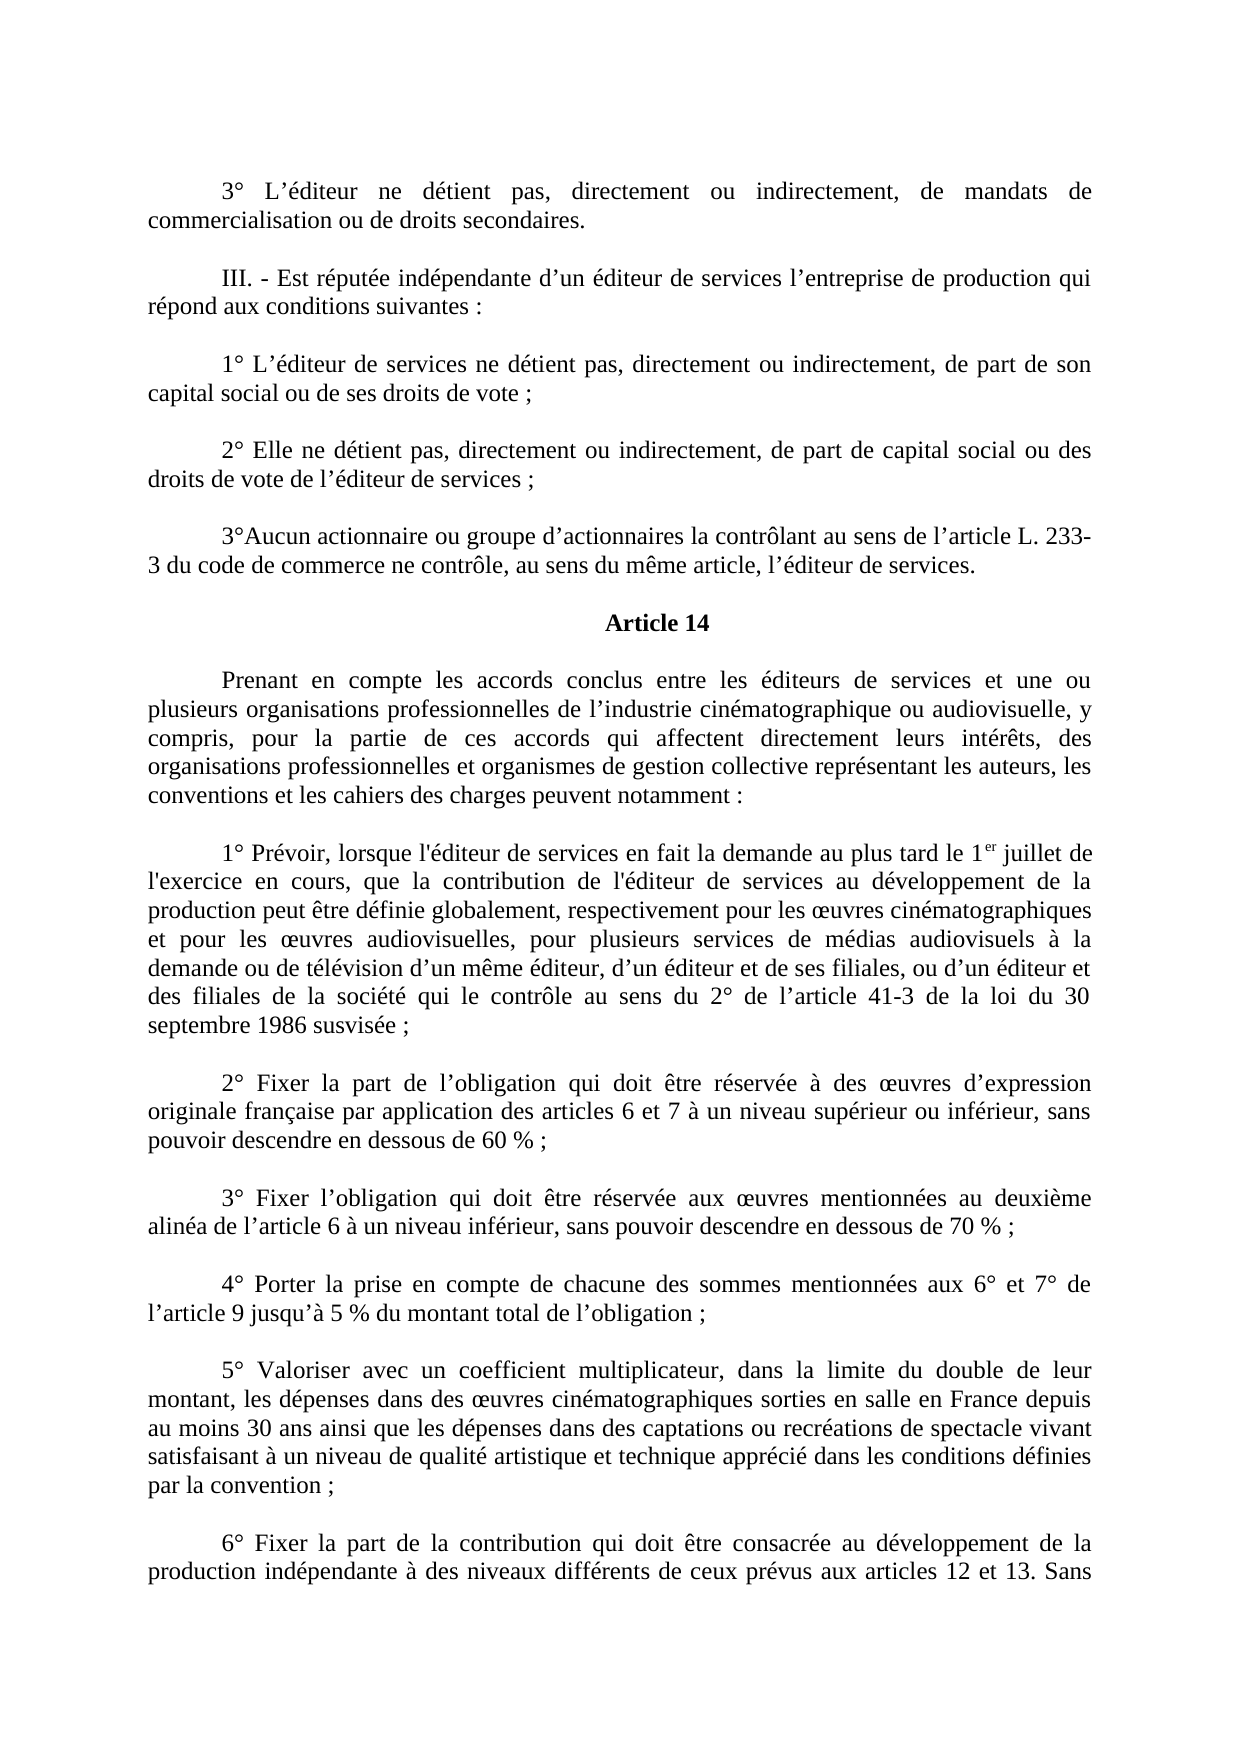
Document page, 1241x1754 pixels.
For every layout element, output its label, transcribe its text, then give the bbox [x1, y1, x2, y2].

text 1° L’éditeur de services ne détient pas, directement ou indirectement, de part de son capital social ou de ses droits de vote ; [148, 349, 1093, 406]
text 5° Valoriser avec un coefficient multiplicateur, dans la limite du double de leur montant, les dépenses dans des œuvres cinématographiques sorties en salle en France depuis au moins 30 ans ainsi que les dépenses dans des captations ou recréations de spectacle vivant satisfaisant à un niveau de qualité artistique et technique apprécié dans les conditions définies par la convention ; [148, 1355, 1093, 1499]
text 2° Fixer la part de l’obligation qui doit être réservée à des œuvres d’expression originale française par application des articles 6 et 7 à un niveau supérieur ou inférieur, sans pouvoir descendre en dessous de 60 % ; [148, 1068, 1093, 1154]
text 3°Aucun actionnaire ou groupe d’actionnaires la contrôlant au sens de l’article L. 233-3 du code de commerce ne contrôle, au sens du même article, l’éditeur de services. [148, 521, 1093, 579]
text III. - Est réputée indépendante d’un éditeur de services l’entreprise de production qui répond aux conditions suivantes : [148, 263, 1093, 320]
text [148, 1528, 1093, 1585]
text 2° Elle ne détient pas, directement ou indirectement, de part de capital social ou des droits de vote de l’éditeur de services ; [148, 435, 1093, 493]
text Article 14 [148, 608, 1093, 636]
text 3° Fixer l’obligation qui doit être réservée aux œuvres mentionnées au deuxième alinéa de l’article 6 à un niveau inférieur, sans pouvoir descendre en dessous de 70 % ; [148, 1183, 1093, 1240]
text 3° L’éditeur ne détient pas, directement ou indirectement, de mandats de commercialisation ou de droits secondaires. [148, 176, 1093, 234]
text 4° Porter la prise en compte de chacune des sommes mentionnées aux 6° et 7° de l’article 9 jusqu’à 5 % du montant total de l’obligation ; [148, 1269, 1093, 1326]
text 1° Prévoir, lorsque l'éditeur de services en fait la demande au plus tard le 1er juillet de l'exercice en cours, que la contribution de l'éditeur de services au développement de la production peut être définie globalement, respectivement pour les œuvres cinématographiques et pour les œuvres audiovisuelles, pour plusieurs services de médias audiovisuels à la demande ou de télévision d’un même éditeur, d’un éditeur et de ses filiales, ou d’un éditeur et des filiales de la société qui le contrôle au sens du 2° de l’article 41-3 de la loi du 30 septembre 1986 susvisée ; [148, 838, 1093, 1039]
text Prenant en compte les accords conclus entre les éditeurs de services et une ou plusieurs organisations professionnelles de l’industrie cinématographique ou audiovisuelle, y compris, pour la partie de ces accords qui affectent directement leurs intérêts, des organisations professionnelles et organismes de gestion collective représentant les auteurs, les conventions et les cahiers des charges peuvent notamment : [148, 665, 1093, 809]
